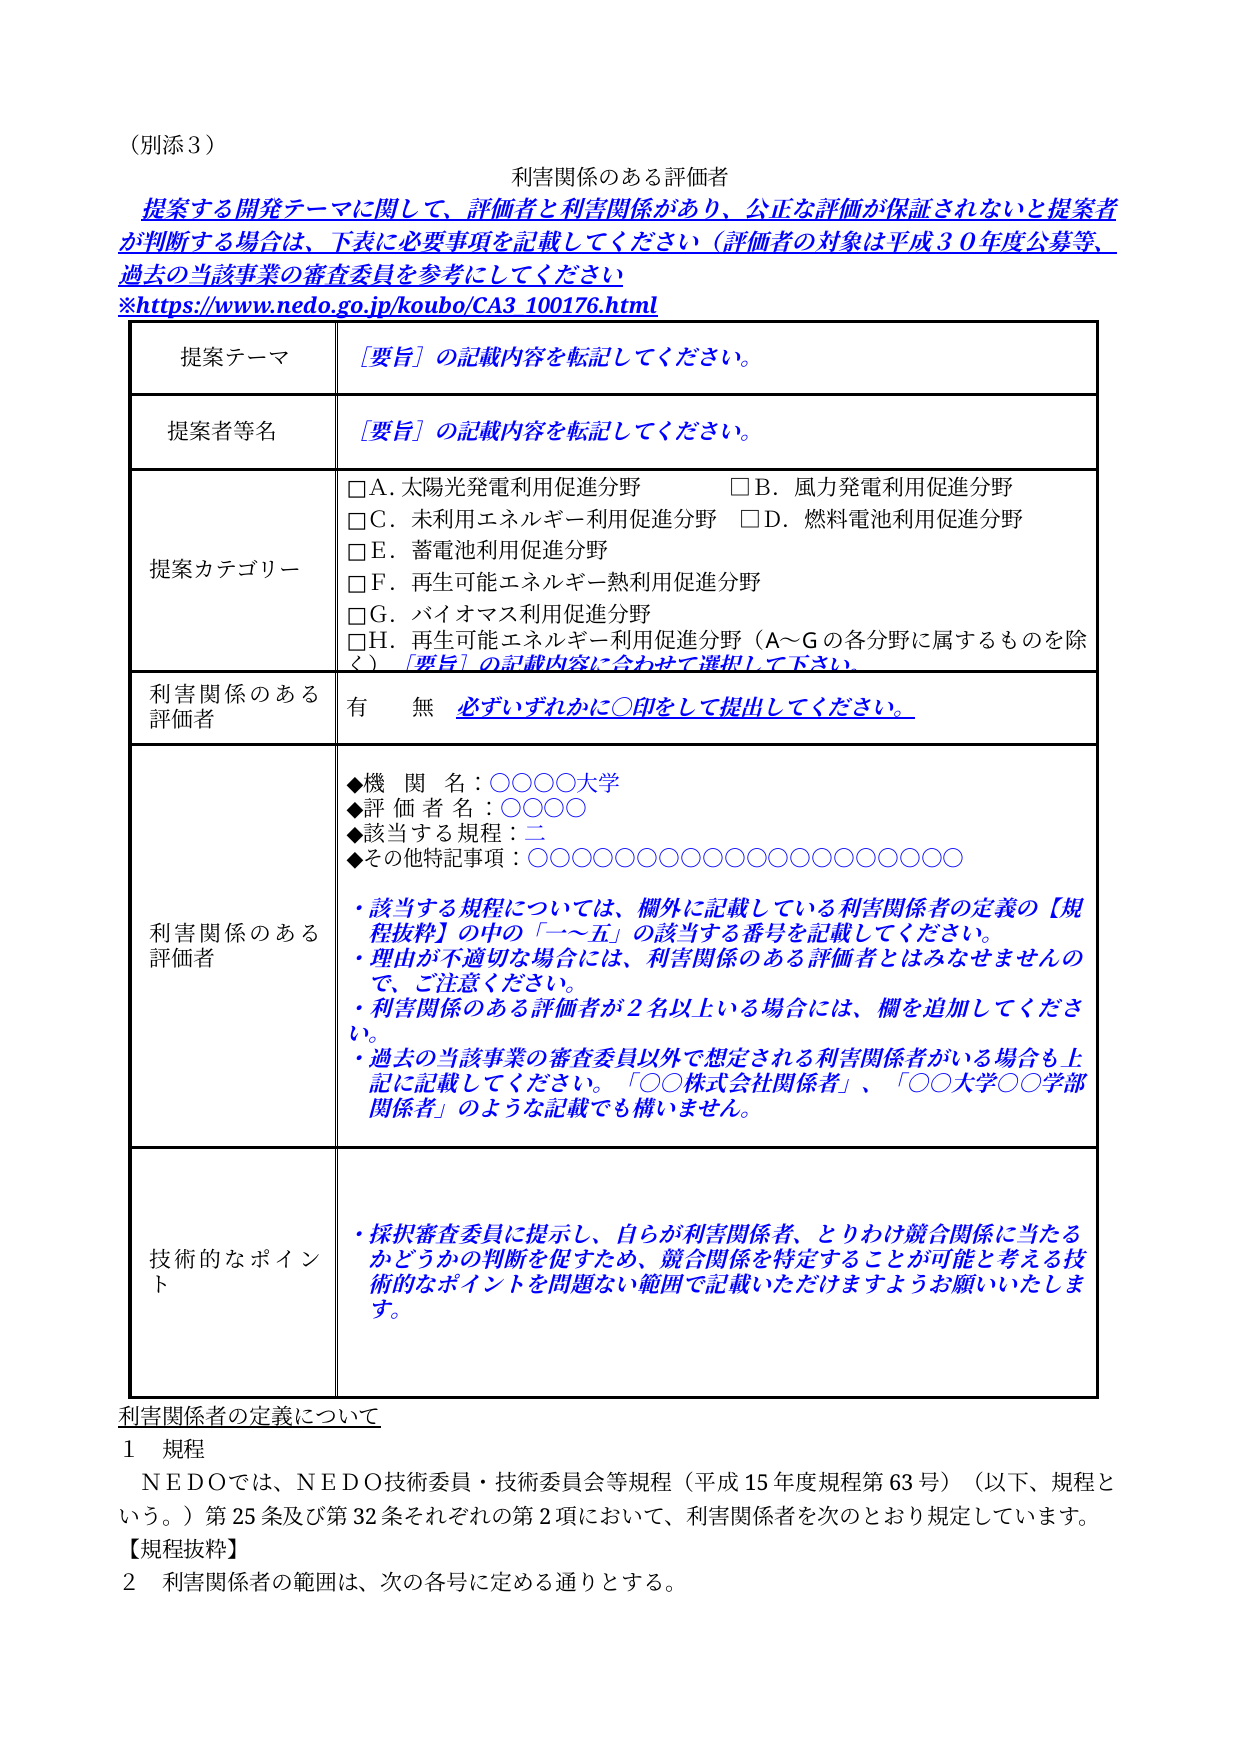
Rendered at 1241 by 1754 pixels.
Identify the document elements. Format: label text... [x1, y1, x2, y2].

text 提案する開発テーマに関して、評価者と利害関係があり、公正な評価が保証されないと提案者が判断する場合は、下表に必要事項を記載してください（評価者の対象は平成３０年度公募等、過去の当該事業の審査委員を参考にしてください [118, 191, 1122, 290]
text 利害関係者の定義について [118, 1399, 1122, 1431]
text ＮＥＤＯでは、ＮＥＤＯ技術委員・技術委員会等規程（平成15年度規程第63号）（以下、規程という。）第25条及び第32条それぞれの第2項において、利害関係者を次のとおり規定しています。 [118, 1464, 1118, 1531]
table_cell 利害関係のある評価者 [132, 746, 335, 1146]
text 【規程抜粋】 [118, 1531, 1122, 1564]
table_cell ・採択審査委員に提示し、自らが利害関係者、とりわけ競合関係に当たるかどうかの判断を促すため、競合関係を特定することが可能と考える技術的なポイントを問題ない範囲で記載いただけますようお願いいたします。 [338, 1149, 1096, 1396]
table_cell □Ａ. 太陽光発電利用促進分野 □Ｂ．風力発電利用促進分野 □Ｃ．未利用エネルギー利用促進分野 □Ｄ．燃料電池利用促進分野 □Ｅ．蓄電池利用促進分野 □Ｆ．再生可能エネルギー熱利用促進分野 □Ｇ．バイオマス利用促進分野 □Ｈ．再生可能エネルギー利用促進分野（A～Gの各分野に属するものを除く）［要旨］の記載内容に合わせて選択して下さい。 [338, 471, 1096, 669]
table_header 提案テーマ [132, 323, 335, 393]
text １ 規程 [118, 1431, 1118, 1464]
table_cell ［要旨］の記載内容を転記してください。 [338, 396, 1096, 467]
table_cell ◆機関名：○○○○大学 ◆評価者名：○○○○ ◆該当する規程：二 ◆その他特記事項：○○○○○○○○○○○○○○○○○○○○ ・該当する規程については、欄外に記載している利害関係者の定義の【規程抜粋】の中の「一～五」の該当する番号を記載してください。 ・理由が不適切な場合には、利害関係のある評価者とはみなせませんので、ご注意ください。 ・利害関係のある評価者が２名以上いる場合には、欄を追加してください。 ・過去の当該事業の審査委員以外で想定される利害関係者がいる場合も上記に記載してください。「○○株式会社関係者」、「○○大学○○学部関係者」のような記載でも構いません。 [338, 746, 1096, 1146]
text ※https://www.nedo.go.jp/koubo/CA3_100176.html [118, 290, 1122, 320]
table_header ［要旨］の記載内容を転記してください。 [338, 323, 1096, 393]
table_cell 提案者等名 [132, 396, 335, 467]
text （別添３） [118, 128, 1122, 160]
table_cell 技術的なポイント [132, 1149, 335, 1396]
subtitle 利害関係のある評価者 [118, 160, 1122, 191]
text ２ 利害関係者の範囲は、次の各号に定める通りとする。 [118, 1564, 1122, 1597]
table_cell 有 無 必ずいずれかに○印をして提出してください。 [338, 673, 1096, 743]
table_cell 提案カテゴリー [132, 471, 335, 669]
table_cell 利害関係のある評価者 [132, 673, 335, 743]
